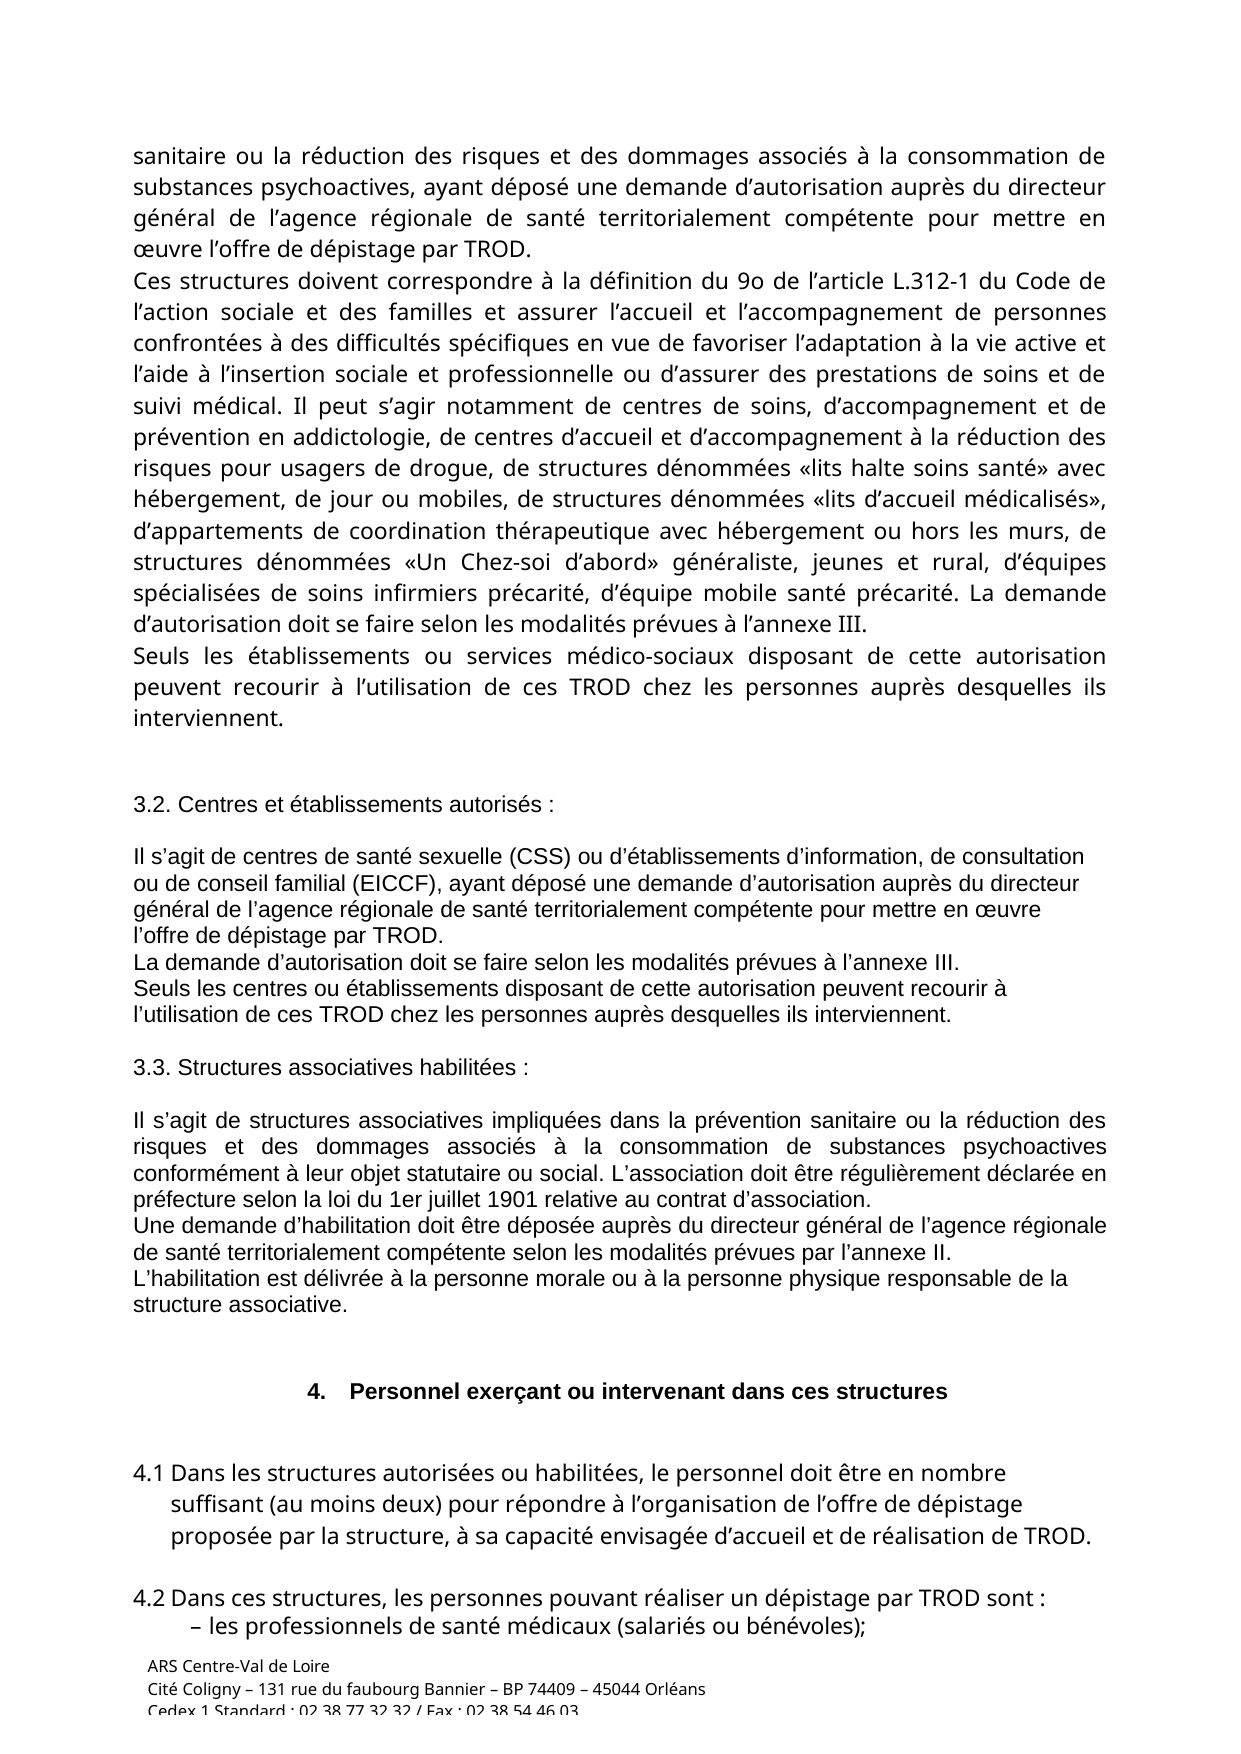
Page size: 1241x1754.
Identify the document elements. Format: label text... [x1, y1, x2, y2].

list les professionnels de santé médicaux (salariés ou bénévoles); [190, 1613, 1107, 1639]
text Une demande d’habilitation doit être déposée auprès du directeur général de l’agence régionale de santé territorialement compétente selon les modalités prévues par l’annexe II. [133, 1212, 1107, 1265]
subtitle Seuls les centres ou établissements disposant de cette autorisation peuvent recourir à l’utilisation de ces TROD chez les personnes auprès desquelles ils interviennent. [133, 975, 1091, 1028]
text Il s’agit de structures associatives impliquées dans la prévention sanitaire ou la réduction des risques et des dommages associés à la consommation de substances psychoactives conformément à leur objet statutaire ou social. L’association doit être régulièrement déclarée en préfecture selon la loi du 1er juillet 1901 relative au contrat d’association. [133, 1107, 1107, 1212]
text L’habilitation est délivrée à la personne morale ou à la personne physique responsable de la structure associative. [133, 1265, 1107, 1318]
subtitle 3.2. Centres et établissements autorisés : [133, 791, 1091, 817]
subtitle La demande d’autorisation doit se faire selon les modalités prévues à l’annexe III. [133, 949, 1091, 975]
list Dans ces structures, les personnes pouvant réaliser un dépistage par TROD sont : [133, 1582, 1094, 1613]
list Dans les structures autorisées ou habilitées, le personnel doit être en nombre suffisant (au moins deux) pour répondre à l’organisation de l’offre de dépistage proposée par la structure, à sa capacité envisagée d’accueil et de réalisation de TROD. [133, 1457, 1094, 1551]
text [133, 139, 1107, 264]
text Ces structures doivent correspondre à la définition du 9o de l’article L.312-1 du Code de l’action sociale et des familles et assurer l’accueil et l’accompagnement de personnes confrontées à des difficultés spécifiques en vue de favoriser l’adaptation à la vie active et l’aide à l’insertion sociale et professionnelle ou d’assurer des prestations de soins et de suivi médical. Il peut s’agir notamment de centres de soins, d’accompagnement et de prévention en addictologie, de centres d’accueil et d’accompagnement à la réduction des risques pour usagers de drogue, de structures dénommées «lits halte soins santé» avec hébergement, de jour ou mobiles, de structures dénommées «lits d’accueil médicalisés», d’appartements de coordination thérapeutique avec hébergement ou hors les murs, de structures dénommées «Un Chez-soi d’abord» généraliste, jeunes et rural, d’équipes spécialisées de soins infirmiers précarité, d’équipe mobile santé précarité. La demande d’autorisation doit se faire selon les modalités prévues à l’annexe III. [133, 264, 1107, 639]
subtitle Personnel exerçant ou intervenant dans ces structures [147, 1378, 1107, 1404]
text 3.3. Structures associatives habilitées : [133, 1054, 1107, 1080]
subtitle Il s’agit de centres de santé sexuelle (CSS) ou d’établissements d’information, de consultation ou de conseil familial (EICCF), ayant déposé une demande d’autorisation auprès du directeur général de l’agence régionale de santé territorialement compétente pour mettre en œuvre l’offre de dépistage par TROD. [133, 843, 1091, 949]
text Seuls les établissements ou services médico-sociaux disposant de cette autorisation peuvent recourir à l’utilisation de ces TROD chez les personnes auprès desquelles ils interviennent. [133, 639, 1107, 733]
